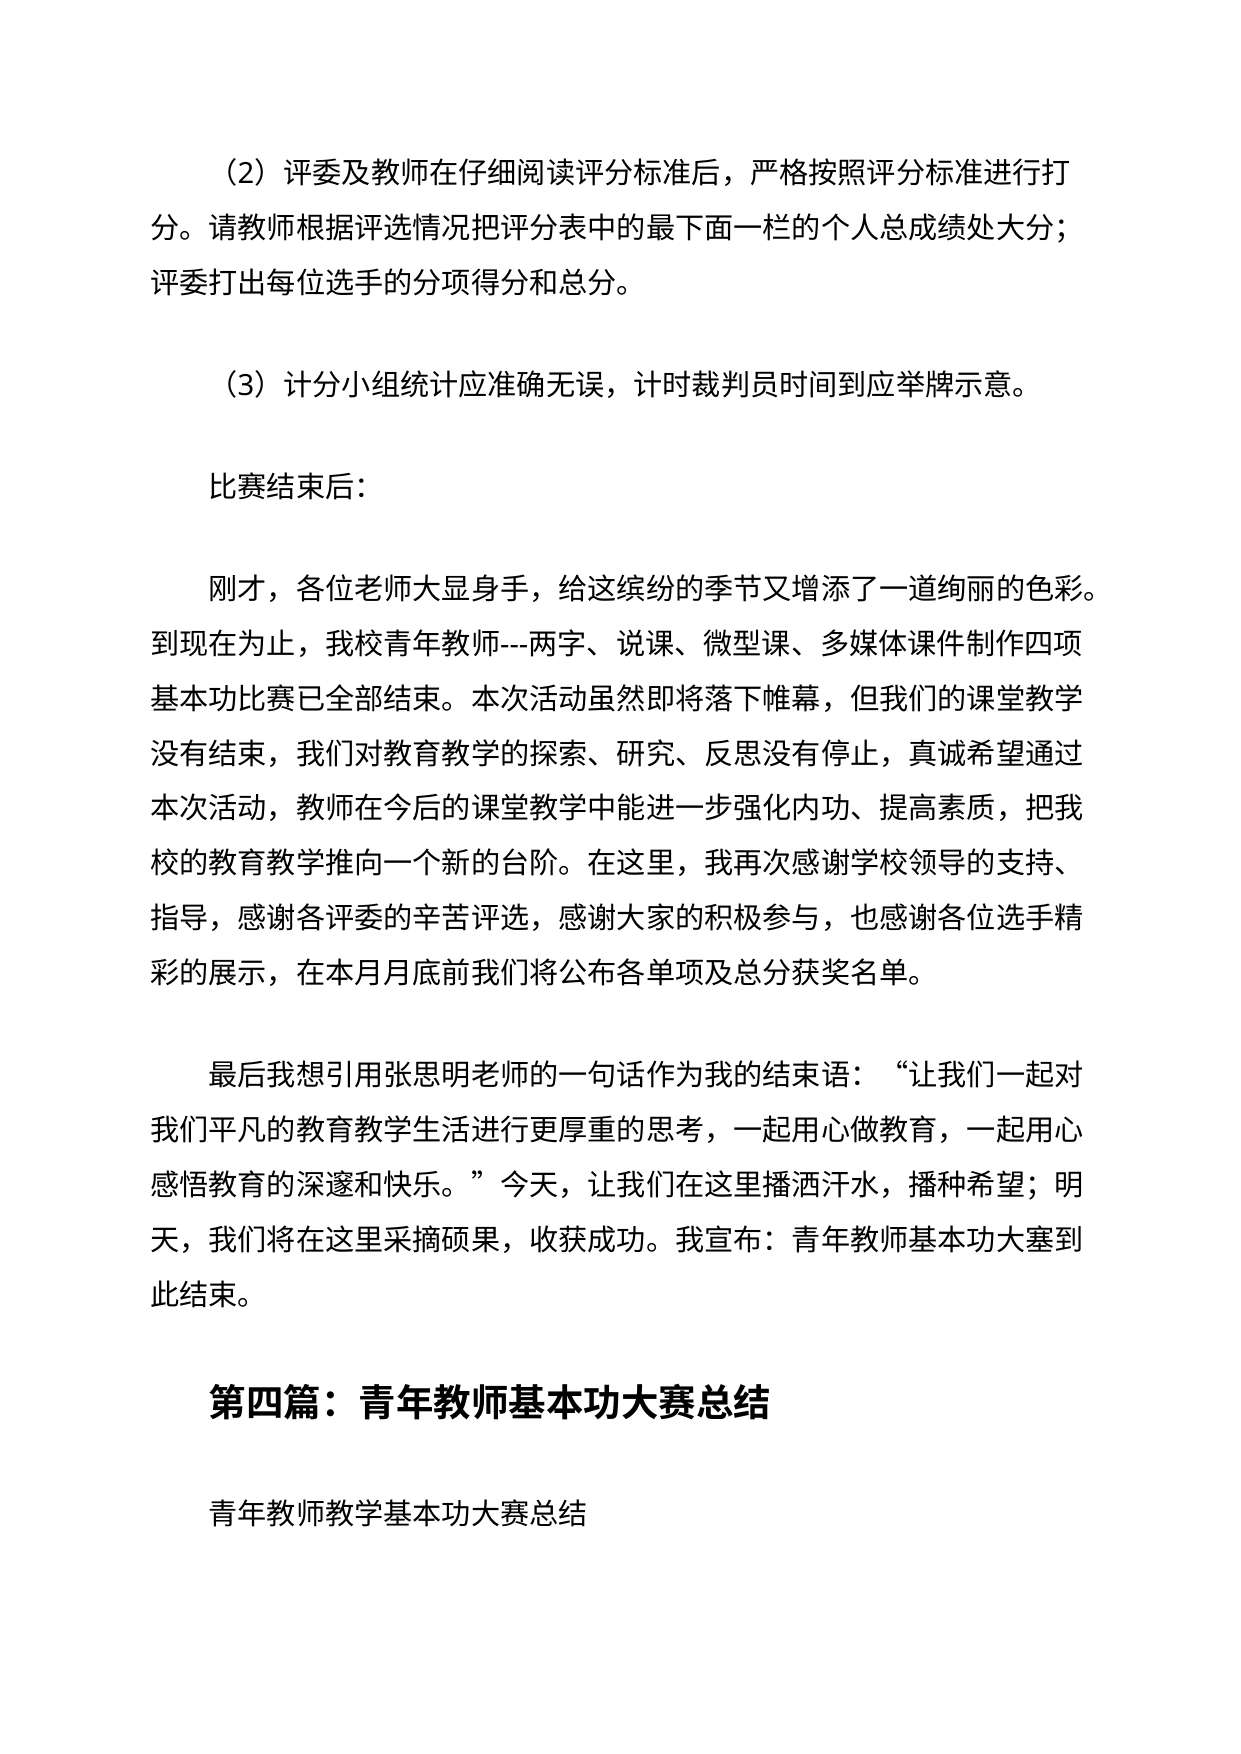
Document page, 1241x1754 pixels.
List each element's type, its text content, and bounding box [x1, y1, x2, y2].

text 最后我想引用张思明老师的一句话作为我的结束语：“让我们一起对我们平凡的教育教学生活进行更厚重的思考，一起用心做教育，一起用心感悟教育的深邃和快乐。”今天，让我们在这里播洒汗水，播种希望；明天，我们将在这里采摘硕果，收获成功。我宣布：青年教师基本功大塞到此结束。 [150, 1052, 1090, 1313]
text 青年教师教学基本功大赛总结 [150, 1490, 1090, 1533]
text 第四篇：青年教师基本功大赛总结 [150, 1373, 1090, 1427]
text 比赛结束后： [150, 464, 1090, 506]
text （3）计分小组统计应准确无误，计时裁判员时间到应举牌示意。 [150, 362, 1090, 404]
text （2）评委及教师在仔细阅读评分标准后，严格按照评分标准进行打分。请教师根据评选情况把评分表中的最下面一栏的个人总成绩处大分；评委打出每位选手的分项得分和总分。 [150, 150, 1090, 302]
text 刚才，各位老师大显身手，给这缤纷的季节又增添了一道绚丽的色彩。到现在为止，我校青年教师---两字、说课、微型课、多媒体课件制作四项基本功比赛已全部结束。本次活动虽然即将落下帷幕，但我们的课堂教学没有结束，我们对教育教学的探索、研究、反思没有停止，真诚希望通过本次活动，教师在今后的课堂教学中能进一步强化内功、提高素质，把我校的教育教学推向一个新的台阶。在这里，我再次感谢学校领导的支持、指导，感谢各评委的辛苦评选，感谢大家的积极参与，也感谢各位选手精彩的展示，在本月月底前我们将公布各单项及总分获奖名单。 [150, 565, 1090, 992]
